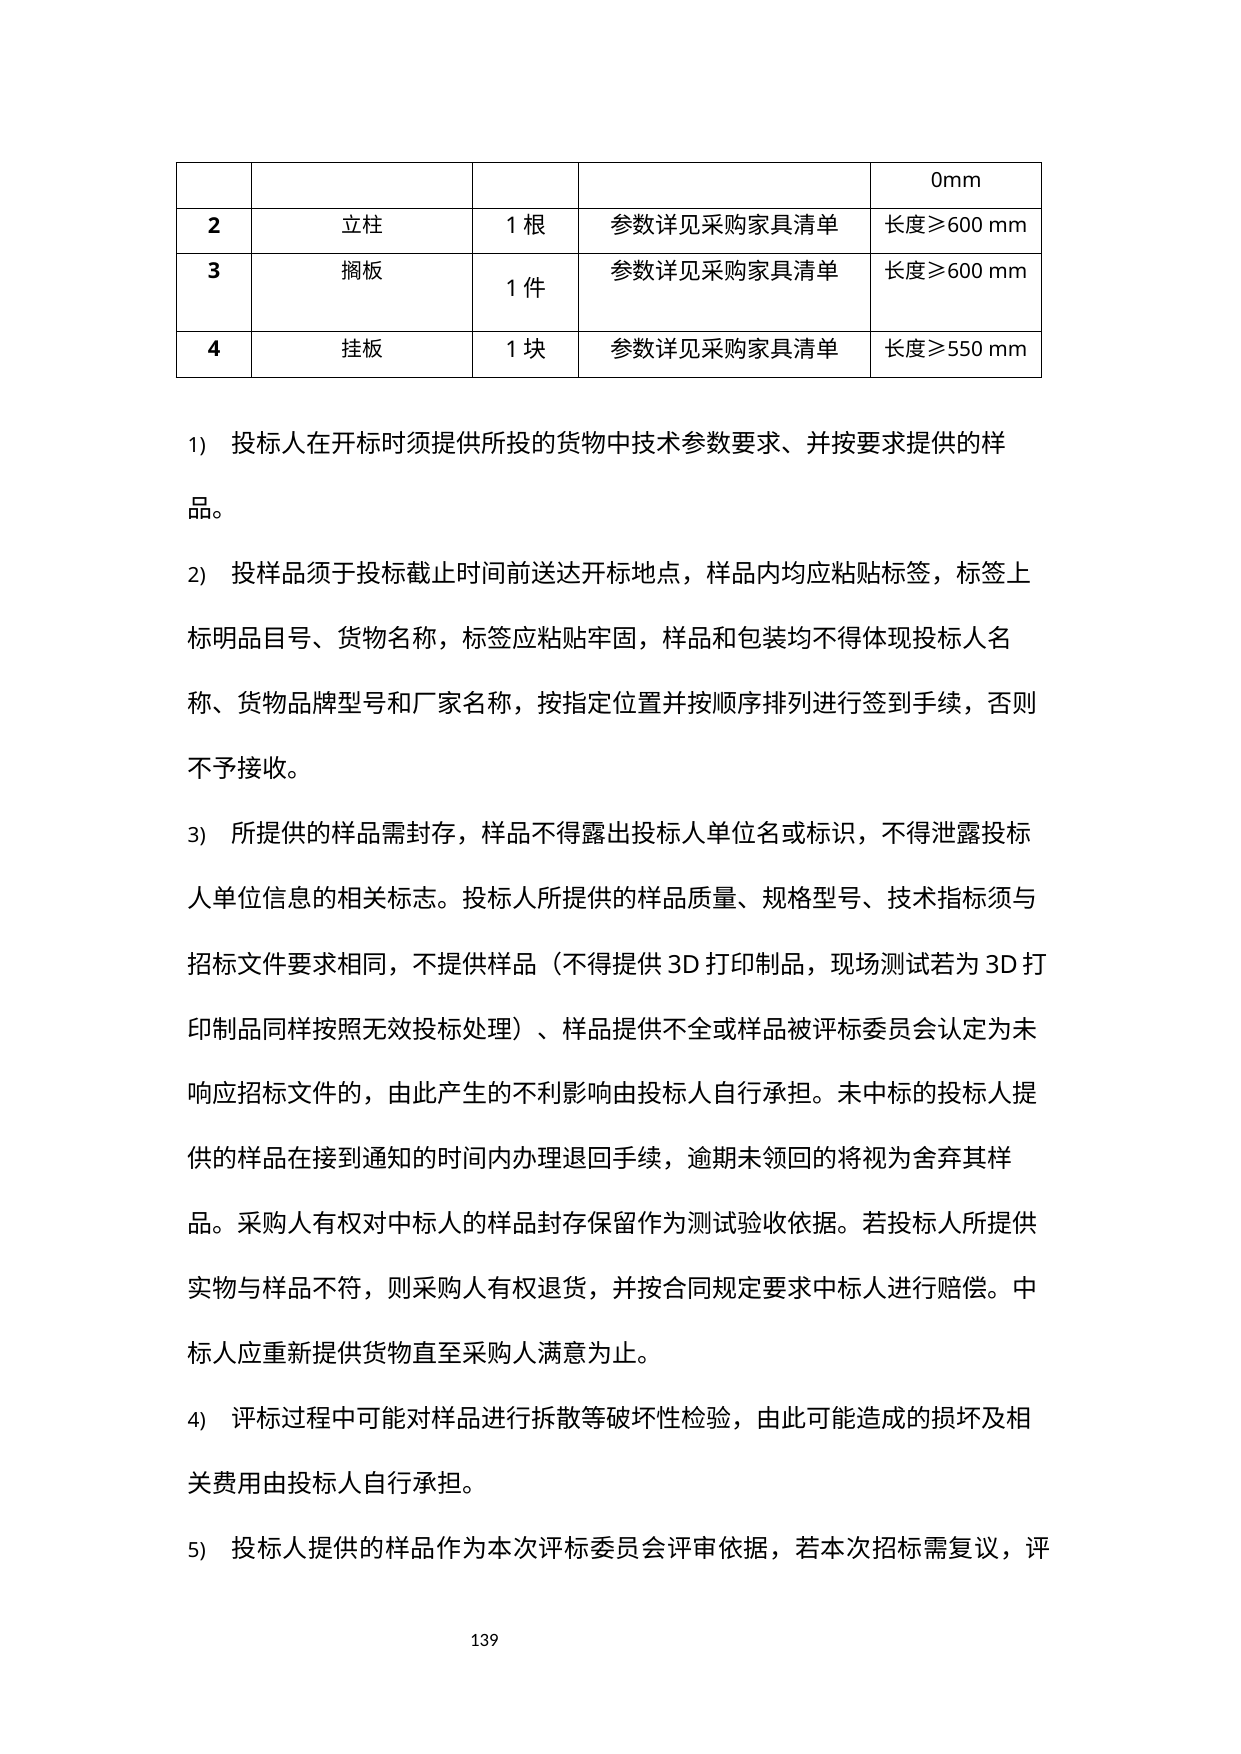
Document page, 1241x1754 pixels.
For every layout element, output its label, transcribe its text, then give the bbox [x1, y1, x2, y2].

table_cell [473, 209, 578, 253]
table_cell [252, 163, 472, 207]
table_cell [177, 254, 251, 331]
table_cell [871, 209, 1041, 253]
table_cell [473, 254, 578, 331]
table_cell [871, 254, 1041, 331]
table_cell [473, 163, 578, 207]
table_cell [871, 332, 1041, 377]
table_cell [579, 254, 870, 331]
list 投标人在开标时须提供所投的货物中技术参数要求、并按要求提供的样品。 [187, 410, 1053, 540]
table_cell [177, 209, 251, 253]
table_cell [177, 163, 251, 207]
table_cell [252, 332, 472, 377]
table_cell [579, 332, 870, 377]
list 评标过程中可能对样品进行拆散等破坏性检验，由此可能造成的损坏及相关费用由投标人自行承担。 [187, 1385, 1053, 1515]
list 投样品须于投标截止时间前送达开标地点，样品内均应粘贴标签，标签上标明品目号、货物名称，标签应粘贴牢固，样品和包装均不得体现投标人名称、货物品牌型号和厂家名称，按指定位置并按顺序排列进行签到手续，否则不予接收。 [187, 540, 1053, 800]
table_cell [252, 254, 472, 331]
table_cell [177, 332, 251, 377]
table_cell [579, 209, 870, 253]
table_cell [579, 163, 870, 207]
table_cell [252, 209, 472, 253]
list 所提供的样品需封存，样品不得露出投标人单位名或标识，不得泄露投标人单位信息的相关标志。投标人所提供的样品质量、规格型号、技术指标须与招标文件要求相同，不提供样品（不得提供3D打印制品，现场测试若为3D打印制品同样按照无效投标处理）、样品提供不全或样品被评标委员会认定为未响应招标文件的，由此产生的不利影响由投标人自行承担。未中标的投标人提供的样品在接到通知的时间内办理退回手续，逾期未领回的将视为舍弃其样品。采购人有权对中标人的样品封存保留作为测试验收依据。若投标人所提供实物与样品不符，则采购人有权退货，并按合同规定要求中标人进行赔偿。中标人应重新提供货物直至采购人满意为止。 [187, 800, 1053, 1385]
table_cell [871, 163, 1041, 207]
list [187, 1515, 1053, 1580]
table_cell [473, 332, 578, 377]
